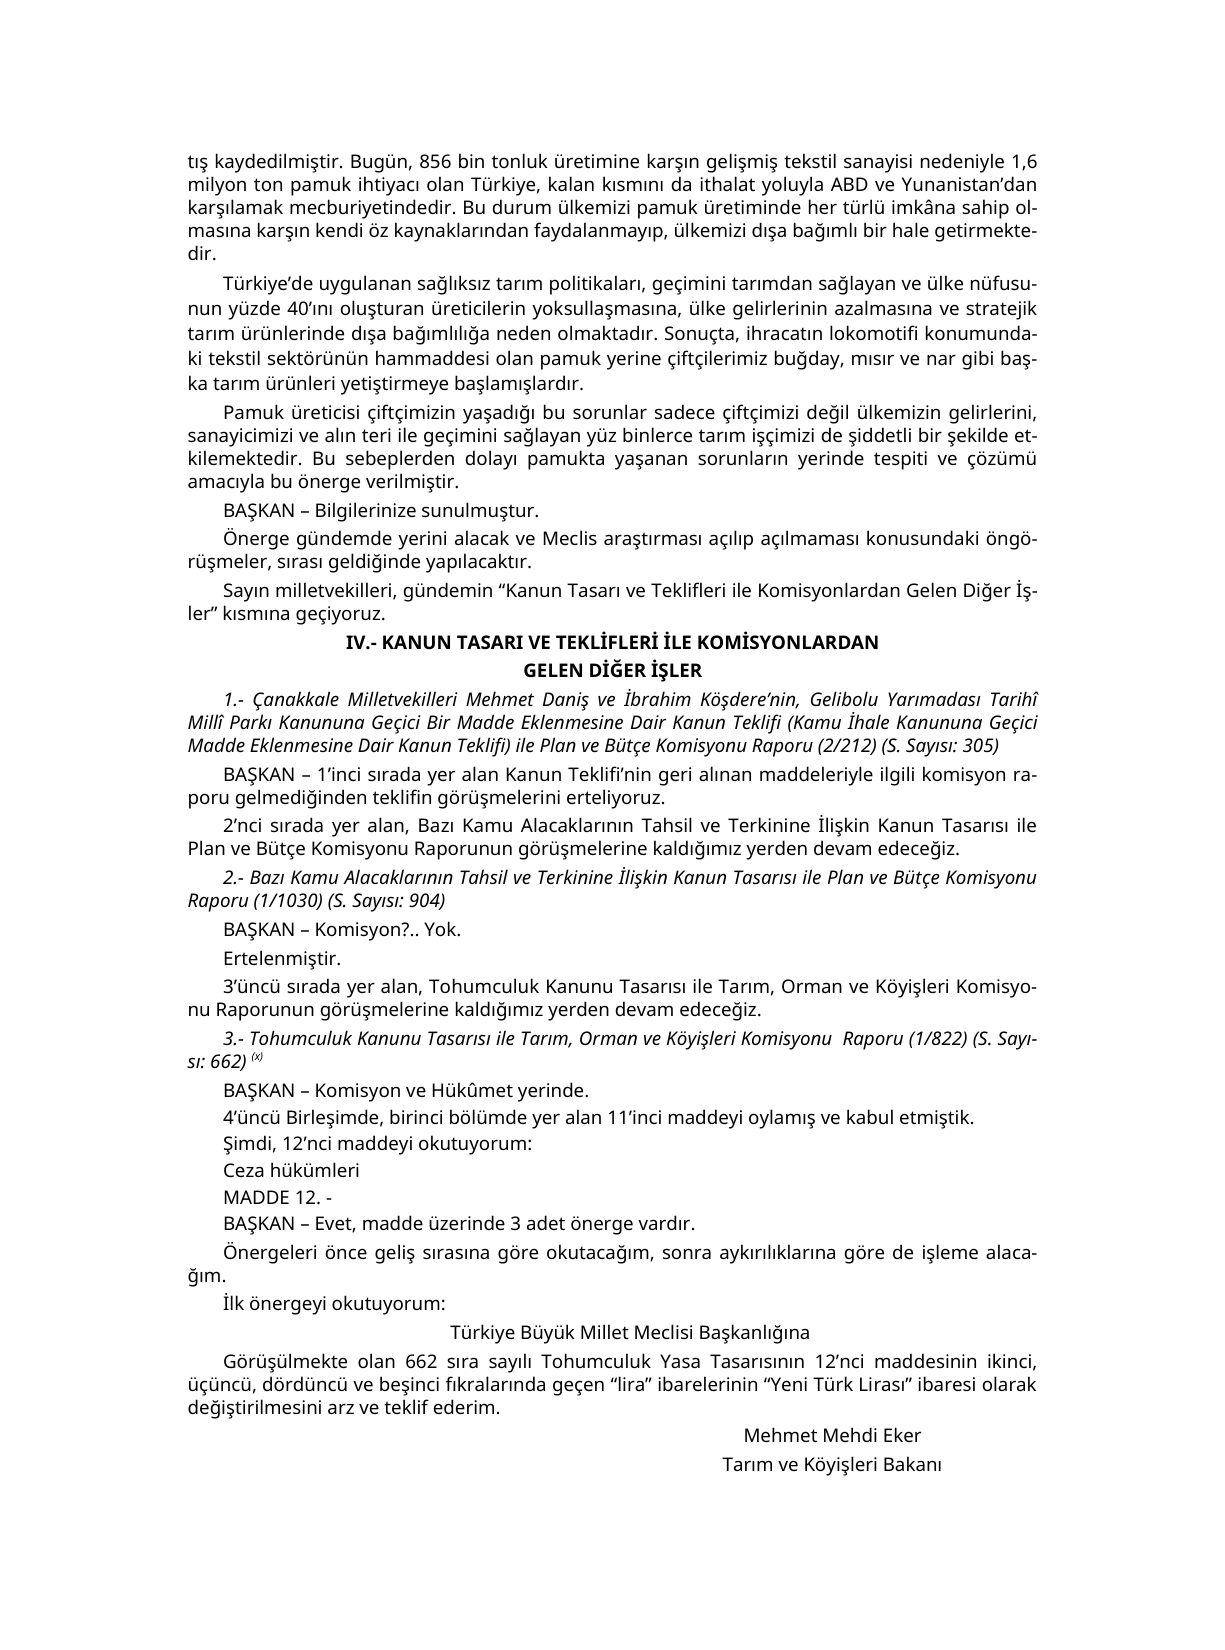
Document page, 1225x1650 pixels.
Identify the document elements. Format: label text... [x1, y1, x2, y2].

text Önerge gündemde yerini alacak ve Meclis araştırması açılıp açılmaması konusundaki öngörüşmeler, sırası geldiğinde yapılacaktır. [187, 527, 1037, 573]
text 3.- Tohumculuk Kanunu Tasarısı ile Tarım, Orman ve Köyişleri Komisyonu Raporu (1/822) (S. Sayısı: 662) (x) [187, 1027, 1037, 1073]
text BAŞKAN – Evet, madde üzerinde 3 adet önerge vardır. [187, 1214, 1037, 1235]
text Pamuk üreticisi çiftçimizin yaşadığı bu sorunlar sadece çiftçimizi değil ülkemizin gelirlerini, sanayicimizi ve alın teri ile geçimini sağlayan yüz binlerce tarım işçimizi de şiddetli bir şekilde etkilemektedir. Bu sebeplerden dolayı pamukta yaşanan sorunların yerinde tespiti ve çözümü amacıyla bu önerge verilmiştir. [187, 401, 1037, 493]
text Sayın milletvekilleri, gündemin “Kanun Tasarı ve Teklifleri ile Komisyonlardan Gelen Diğer İşler” kısmına geçiyoruz. [187, 579, 1037, 625]
text İlk önergeyi okutuyorum: [187, 1292, 1037, 1315]
text Önergeleri önce geliş sırasına göre okutacağım, sonra aykırılıklarına göre de işleme alacağım. [187, 1241, 1037, 1287]
text Ceza hükümleri [187, 1161, 1037, 1182]
text BAŞKAN – Komisyon ve Hükûmet yerinde. [187, 1079, 1037, 1102]
text Görüşülmekte olan 662 sıra sayılı Tohumculuk Yasa Tasarısının 12’nci maddesinin ikinci, üçüncü, dördüncü ve beşinci fıkralarında geçen “lira” ibarelerinin “Yeni Türk Lirası” ibaresi olarak değiştirilmesini arz ve teklif ederim. [187, 1350, 1037, 1419]
text 3’üncü sırada yer alan, Tohumculuk Kanunu Tasarısı ile Tarım, Orman ve Köyişleri Komisyonu Raporunun görüşmelerine kaldığımız yerden devam edeceğiz. [187, 975, 1037, 1021]
text IV.- KANUN TASARI VE TEKLİFLERİ İLE KOMİSYONLARDAN [187, 631, 1037, 654]
text GELEN DİĞER İŞLER [187, 659, 1037, 682]
text Mehmet Mehdi Eker [187, 1424, 1037, 1447]
text 4’üncü Birleşimde, birinci bölümde yer alan 11’inci maddeyi oylamış ve kabul etmiştik. [187, 1107, 1037, 1128]
text Türkiye Büyük Millet Meclisi Başkanlığına [187, 1321, 1037, 1344]
text Tarım ve Köyişleri Bakanı [187, 1453, 1037, 1476]
text BAŞKAN – Bilgilerinize sunulmuştur. [187, 499, 1037, 522]
text MADDE 12. - [187, 1187, 1037, 1208]
text BAŞKAN – Komisyon?.. Yok. [187, 918, 1037, 941]
text BAŞKAN – 1’inci sırada yer alan Kanun Teklifi’nin geri alınan maddeleriyle ilgili komisyon raporu gelmediğinden teklifin görüşmelerini erteliyoruz. [187, 763, 1037, 809]
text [187, 150, 1037, 264]
text Türkiye’de uygulanan sağlıksız tarım politikaları, geçimini tarımdan sağlayan ve ülke nüfusunun yüzde 40’ını oluşturan üreticilerin yoksullaşmasına, ülke gelirlerinin azalmasına ve stratejik tarım ürünlerinde dışa bağımlılığa neden olmaktadır. Sonuçta, ihracatın lokomotifi konumundaki tekstil sektörünün hammaddesi olan pamuk yerine çiftçilerimiz buğday, mısır ve nar gibi başka tarım ürünleri yetiştirmeye başlamışlardır. [187, 270, 1037, 395]
text 1.- Çanakkale Milletvekilleri Mehmet Daniş ve İbrahim Köşdere’nin, Gelibolu Yarımadası Tarihî Millî Parkı Kanununa Geçici Bir Madde Eklenmesine Dair Kanun Teklifi (Kamu İhale Kanununa Geçici Madde Eklenmesine Dair Kanun Teklifi) ile Plan ve Bütçe Komisyonu Raporu (2/212) (S. Sayısı: 305) [187, 688, 1037, 757]
text Şimdi, 12’nci maddeyi okutuyorum: [187, 1134, 1037, 1155]
text Ertelenmiştir. [187, 947, 1037, 969]
text 2’nci sırada yer alan, Bazı Kamu Alacaklarının Tahsil ve Terkinine İlişkin Kanun Tasarısı ile Plan ve Bütçe Komisyonu Raporunun görüşmelerine kaldığımız yerden devam edeceğiz. [187, 814, 1037, 860]
text 2.- Bazı Kamu Alacaklarının Tahsil ve Terkinine İlişkin Kanun Tasarısı ile Plan ve Bütçe Komisyonu Raporu (1/1030) (S. Sayısı: 904) [187, 866, 1037, 912]
